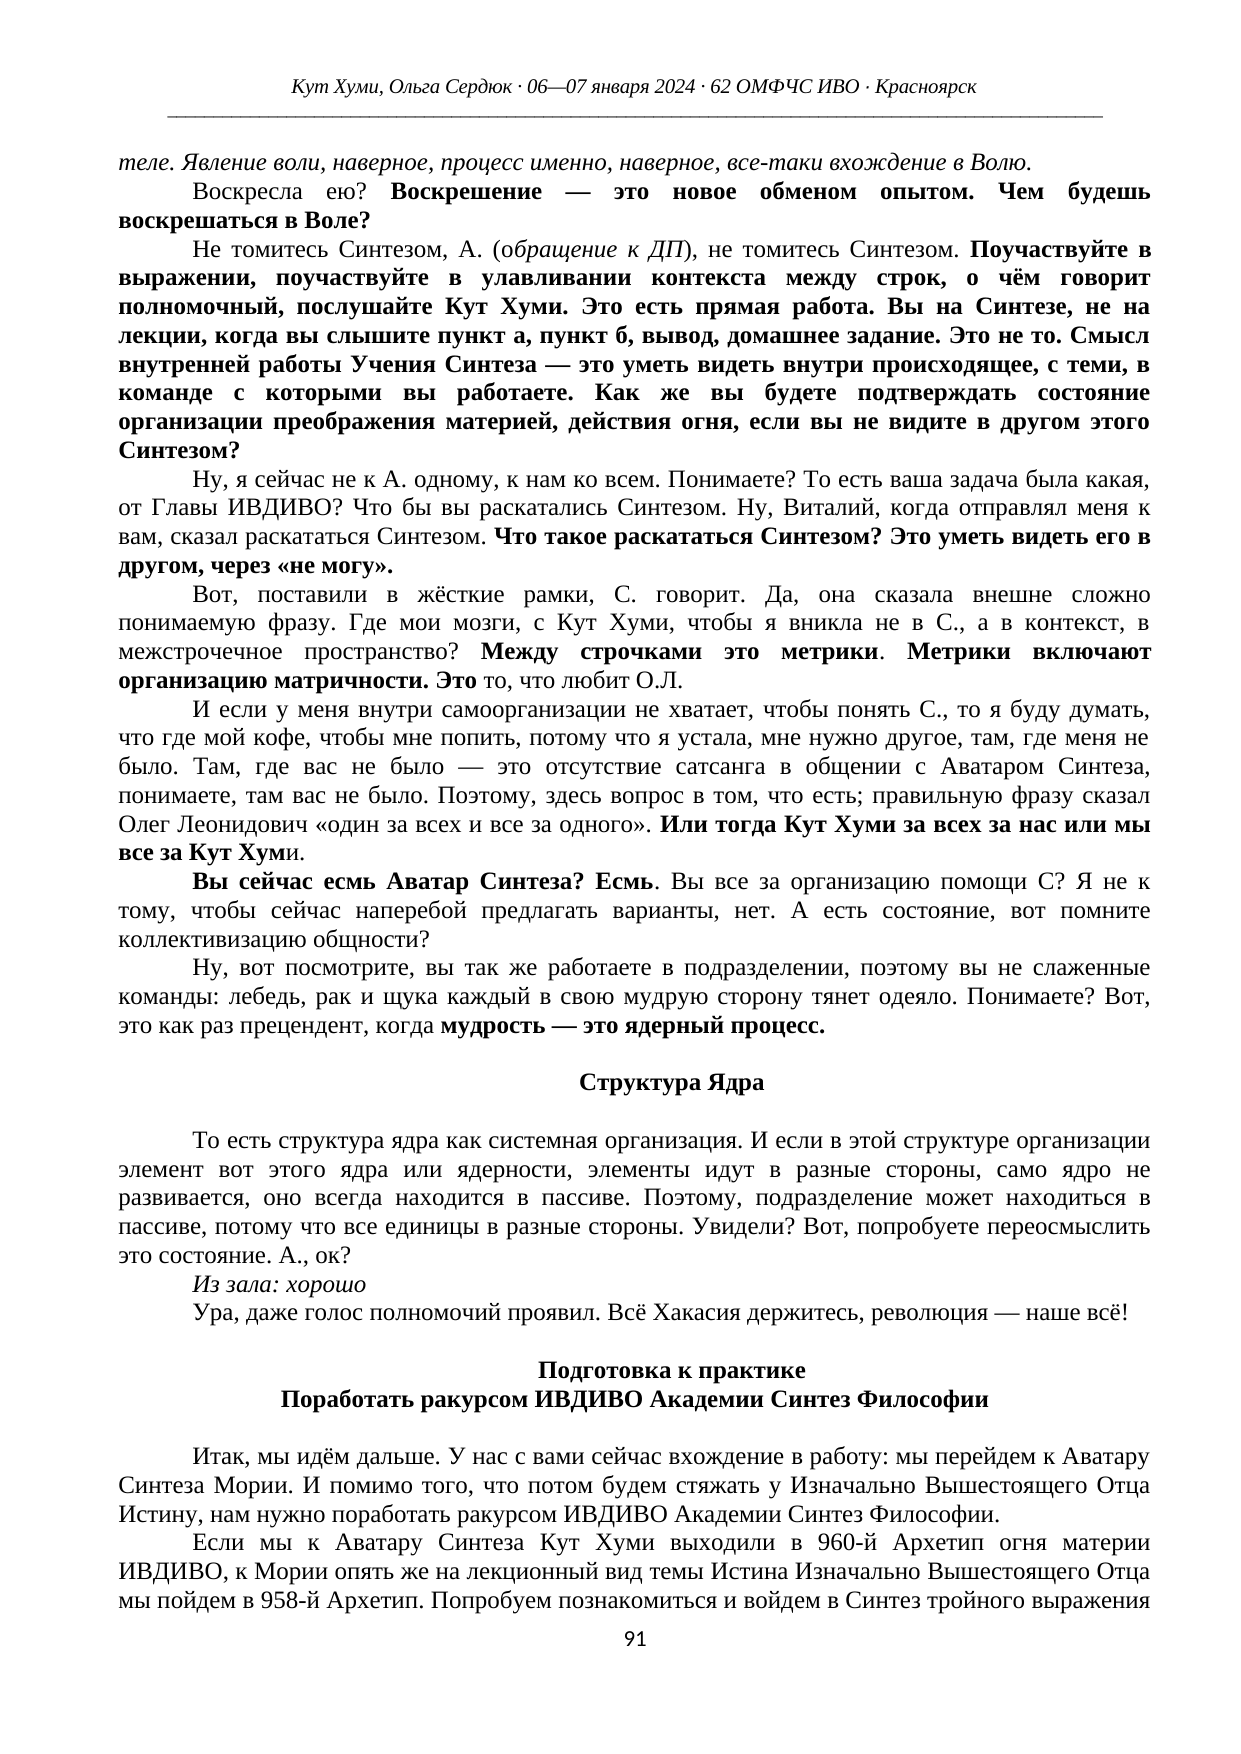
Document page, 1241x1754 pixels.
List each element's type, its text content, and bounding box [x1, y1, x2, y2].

subtitle Структура Ядра [118, 1067, 1152, 1096]
text Вот, поставили в жёсткие рамки, С. говорит. Да, она сказала внешне сложно понимаемую фразу. Где мои мозги, с Кут Хуми, чтобы я вникла не в С., а в контекст, в межстрочечное пространство? Между строчками это метрики. Метрики включают организацию матричности. Это то, что любит О.Л. [118, 579, 1152, 694]
text Ну, вот посмотрите, вы так же работаете в подразделении, поэтому вы не слаженные команды: лебедь, рак и щука каждый в свою мудрую сторону тянет одеяло. Понимаете? Вот, это как раз прецендент, когда мудрость — это ядерный процесс. [118, 952, 1152, 1039]
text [118, 147, 1152, 176]
text То есть структура ядра как системная организация. И если в этой структуре организации элемент вот этого ядра или ядерности, элементы идут в разные стороны, само ядро не развивается, оно всегда находится в пассиве. Поэтому, подразделение может находиться в пассиве, потому что все единицы в разные стороны. Увидели? Вот, попробуете переосмыслить это состояние. А., ок? [118, 1125, 1152, 1269]
text Ну, я сейчас не к А. одному, к нам ко всем. Понимаете? То есть ваша задача была какая, от Главы ИВДИВО? Что бы вы раскатались Синтезом. Ну, Виталий, когда отправлял меня к вам, сказал раскататься Синтезом. Что такое раскататься Синтезом? Это уметь видеть его в другом, через «не могу». [118, 464, 1152, 579]
text Воскресла ею? Воскрешение — это новое обменом опытом. Чем будешь воскрешаться в Воле? [118, 176, 1152, 234]
text Из зала: хорошо [118, 1269, 1152, 1297]
text Вы сейчас есмь Аватар Синтеза? Есмь. Вы все за организацию помощи С? Я не к тому, чтобы сейчас наперебой предлагать варианты, нет. А есть состояние, вот помните коллективизацию общности? [118, 866, 1152, 952]
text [118, 1527, 1152, 1614]
subtitle Подготовка к практике Поработать ракурсом ИВДИВО Академии Синтез Философии [118, 1355, 1152, 1412]
text Итак, мы идём дальше. У нас с вами сейчас вхождение в работу: мы перейдем к Аватару Синтеза Мории. И помимо того, что потом будем стяжать у Изначально Вышестоящего Отца Истину, нам нужно поработать ракурсом ИВДИВО Академии Синтез Философии. [118, 1441, 1152, 1527]
text Не томитесь Синтезом, А. (обращение к ДП), не томитесь Синтезом. Поучаствуйте в выражении, поучаствуйте в улавливании контекста между строк, о чём говорит полномочный, послушайте Кут Хуми. Это есть прямая работа. Вы на Синтезе, не на лекции, когда вы слышите пункт а, пункт б, вывод, домашнее задание. Это не то. Смысл внутренней работы Учения Синтеза — это уметь видеть внутри происходящее, с теми, в команде с которыми вы работаете. Как же вы будете подтверждать состояние организации преображения материей, действия огня, если вы не видите в другом этого Синтезом? [118, 234, 1152, 464]
text Ура, даже голос полномочий проявил. Всё Хакасия держитесь, революция — наше всё! [118, 1297, 1152, 1326]
text И если у меня внутри самоорганизации не хватает, чтобы понять С., то я буду думать, что где мой кофе, чтобы мне попить, потому что я устала, мне нужно другое, там, где меня не было. Там, где вас не было — это отсутствие сатсанга в общении с Аватаром Синтеза, понимаете, там вас не было. Поэтому, здесь вопрос в том, что есть; правильную фразу сказал Олег Леонидович «один за всех и все за одного». Или тогда Кут Хуми за всех за нас или мы все за Кут Хуми. [118, 694, 1152, 866]
